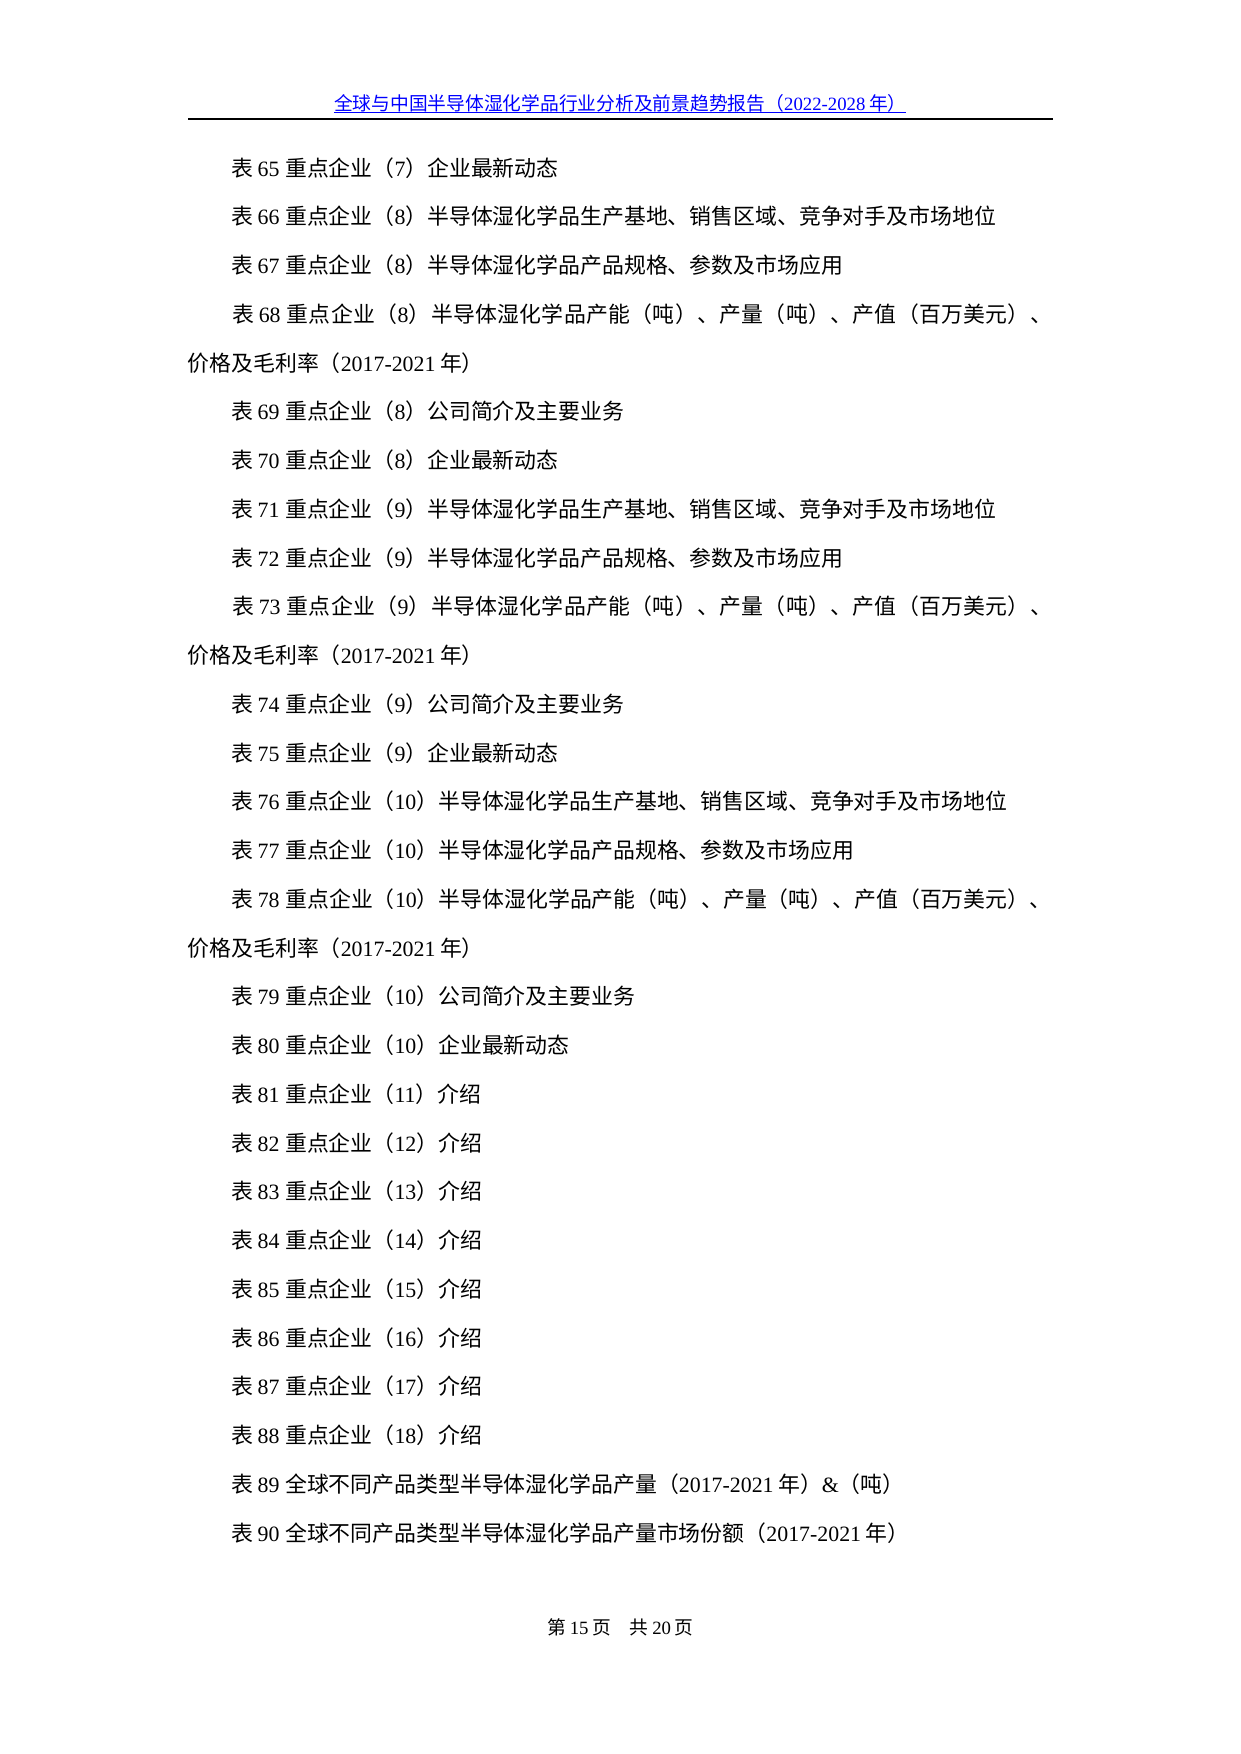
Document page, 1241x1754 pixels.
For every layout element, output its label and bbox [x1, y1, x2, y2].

text [187, 150, 1053, 1548]
